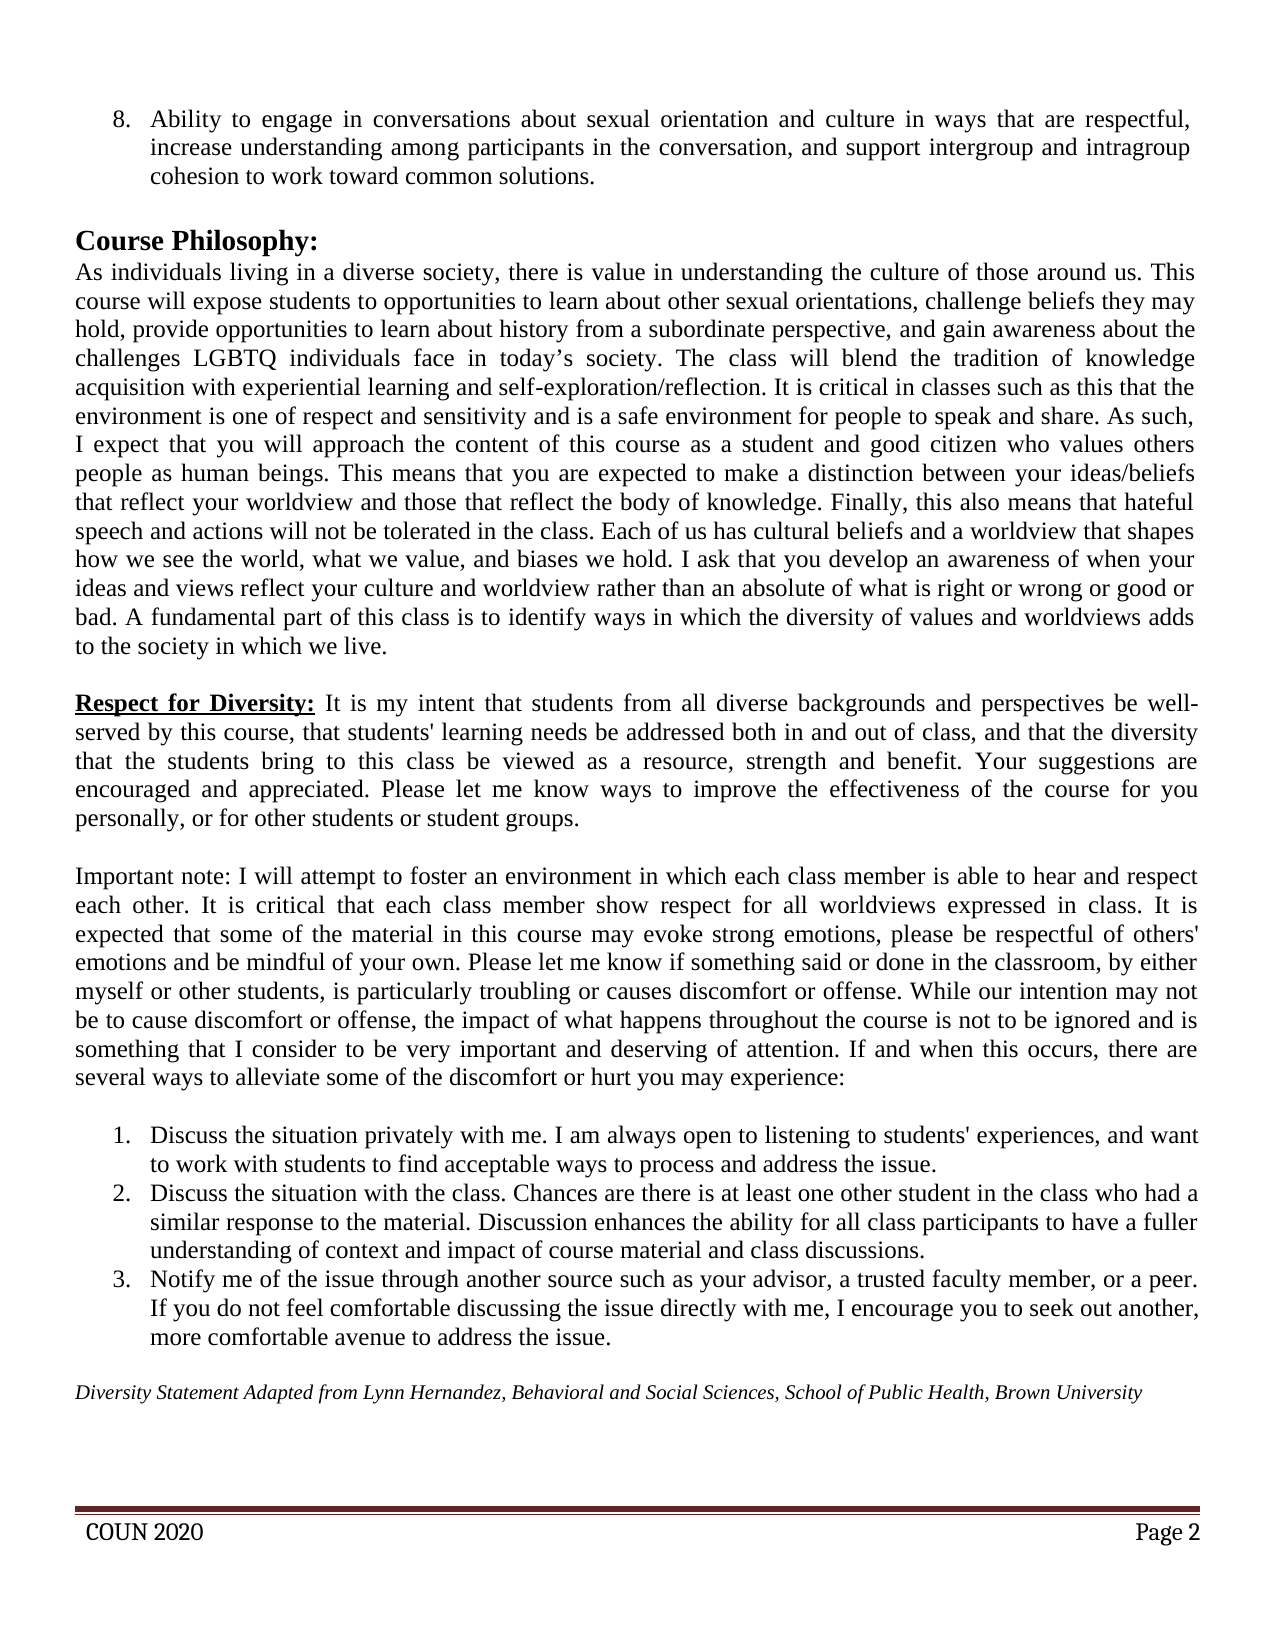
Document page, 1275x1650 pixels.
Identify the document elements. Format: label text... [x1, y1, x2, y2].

text Important note: I will attempt to foster an environment in which each class member is able to hear and respect each other. It is critical that each class member show respect for all worldviews expressed in class. It is expected that some of the material in this course may evoke strong emotions, please be respectful of others' emotions and be mindful of your own. Please let me know if something said or done in the classroom, by either myself or other students, is particularly troubling or causes discomfort or offense. While our intention may not be to cause discomfort or offense, the impact of what happens throughout the course is not to be ignored and is something that I consider to be very important and deserving of attention. If and when this occurs, there are several ways to alleviate some of the discomfort or hurt you may experience: [75, 861, 1200, 1091]
list Notify me of the issue through another source such as your advisor, a trusted faculty member, or a peer. If you do not feel comfortable discussing the issue directly with me, I encourage you to seek out another, more comfortable avenue to address the issue. [112, 1264, 1200, 1350]
list Discuss the situation privately with me. I am always open to listening to students' experiences, and want to work with students to find acceptable ways to process and address the issue. [112, 1120, 1200, 1178]
list Ability to engage in conversations about sexual orientation and culture in ways that are respectful, increase understanding among participants in the conversation, and support intergroup and intragroup cohesion to work toward common solutions. [112, 104, 1191, 190]
list Discuss the situation with the class. Chances are there is at least one other student in the class who had a similar response to the material. Discussion enhances the ability for all class participants to have a fuller understanding of context and impact of course material and class discussions. [112, 1178, 1200, 1264]
text As individuals living in a diverse society, there is value in understanding the culture of those around us. This course will expose students to opportunities to learn about other sexual orientations, challenge beliefs they may hold, provide opportunities to learn about history from a subordinate perspective, and gain awareness about the challenges LGBTQ individuals face in today’s society. The class will blend the tradition of knowledge acquisition with experiential learning and self-exploration/reflection. It is critical in classes such as this that the environment is one of respect and sensitivity and is a safe environment for people to speak and share. As such, I expect that you will approach the content of this course as a student and good citizen who values others people as human beings. This means that you are expected to make a distinction between your ideas/beliefs that reflect your worldview and those that reflect the body of knowledge. Finally, this also means that hateful speech and actions will not be tolerated in the class. Each of us has cultural beliefs and a worldview that shapes how we see the world, what we value, and biases we hold. I ask that you develop an awareness of when your ideas and views reflect your culture and worldview rather than an absolute of what is right or wrong or good or bad. A fundamental part of this class is to identify ways in which the diversity of values and worldviews adds to the society in which we live. [75, 257, 1195, 659]
text Respect for Diversity: It is my intent that students from all diverse backgrounds and perspectives be well-served by this course, that students' learning needs be addressed both in and out of class, and that the diversity that the students bring to this class be viewed as a resource, strength and benefit. Your suggestions are encouraged and appreciated. Please let me know ways to improve the effectiveness of the course for you personally, or for other students or student groups. [75, 688, 1200, 832]
text Diversity Statement Adapted from Lynn Hernandez, Behavioral and Social Sciences, School of Public Health, Brown University [75, 1379, 1200, 1404]
text Course Philosophy: [75, 223, 1200, 257]
